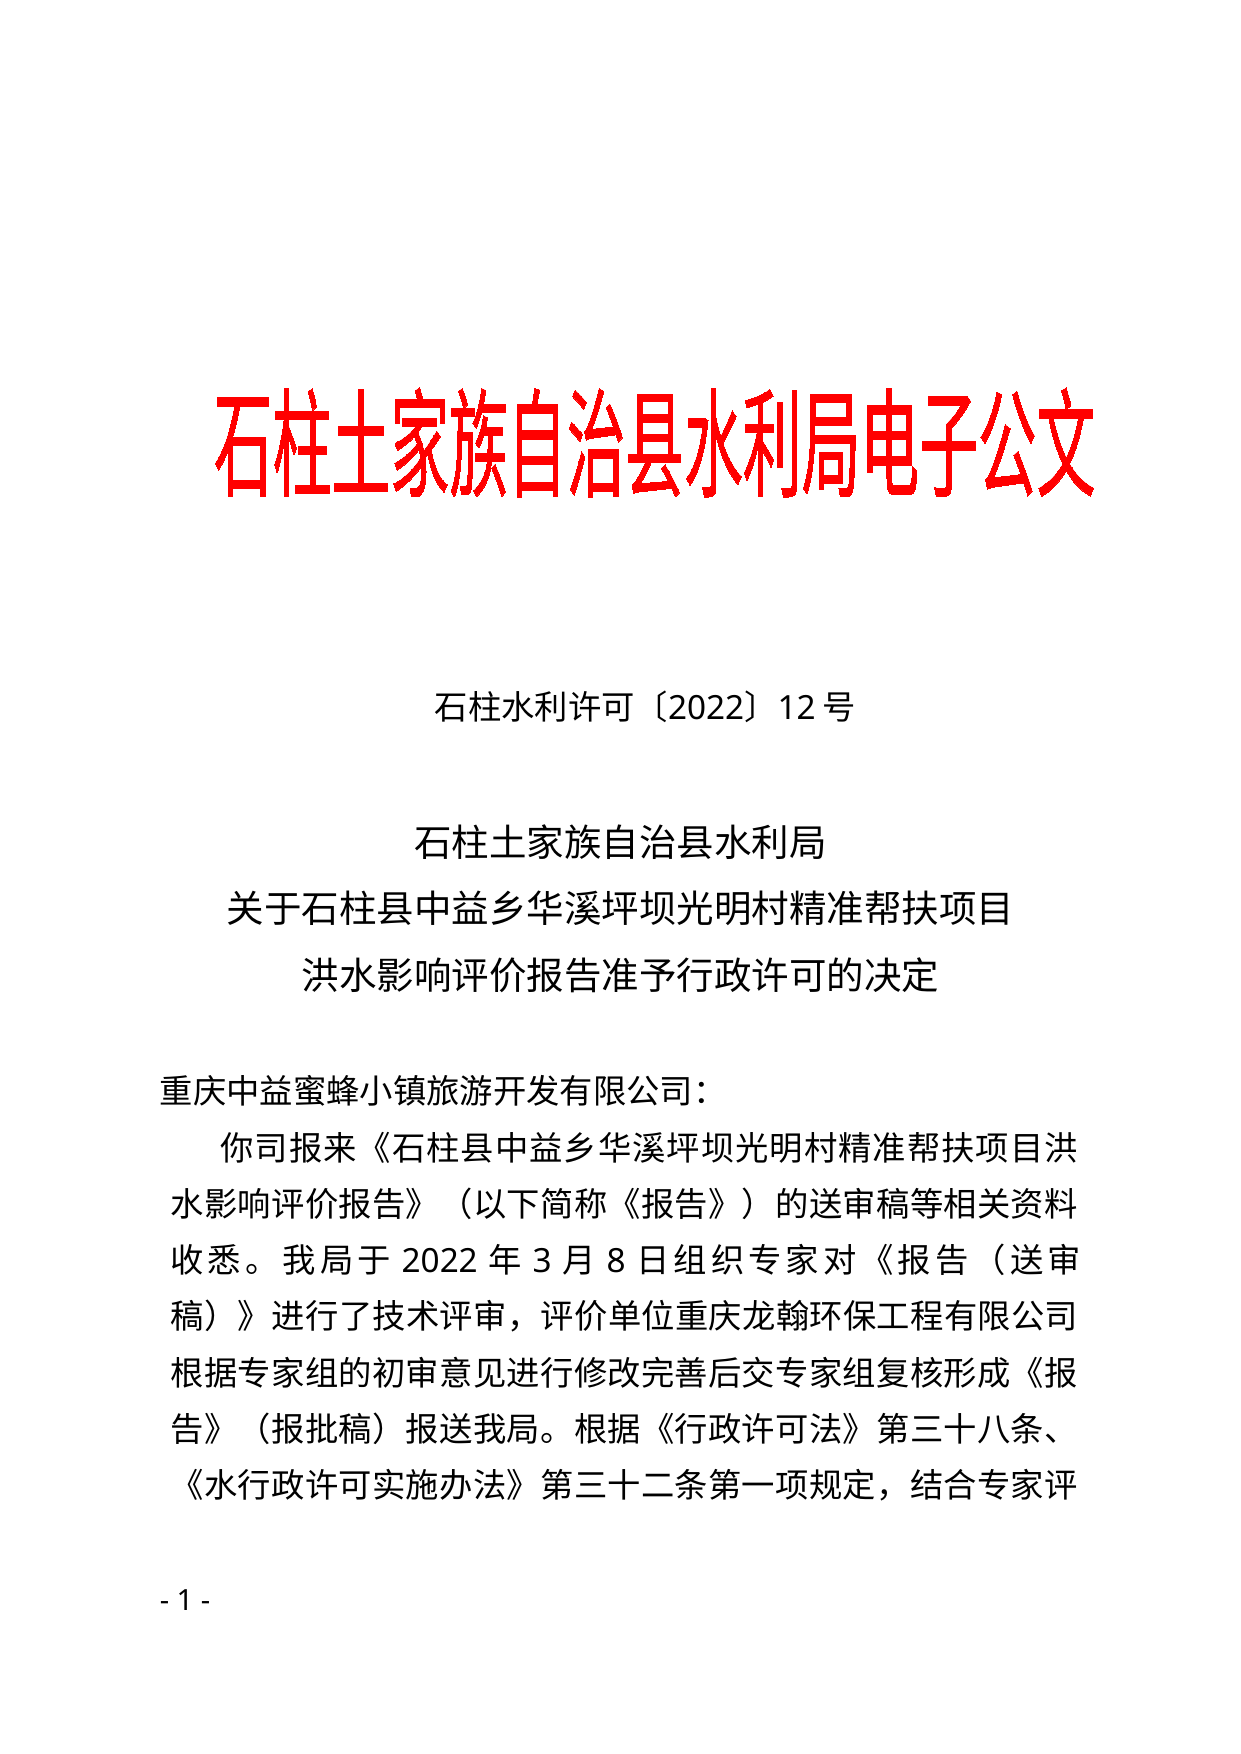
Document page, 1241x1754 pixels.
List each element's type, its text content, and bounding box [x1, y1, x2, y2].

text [170, 1115, 1081, 1509]
text 重庆中益蜜蜂小镇旅游开发有限公司： [159, 1059, 1081, 1115]
text 关于石柱县中益乡华溪坪坝光明村精准帮扶项目 [159, 869, 1081, 936]
text 石柱土家族自治县水利局 [159, 807, 1081, 869]
text 洪水影响评价报告准予行政许可的决定 [159, 936, 1081, 1003]
text 石柱水利许可〔2022〕12号 [159, 672, 1081, 731]
